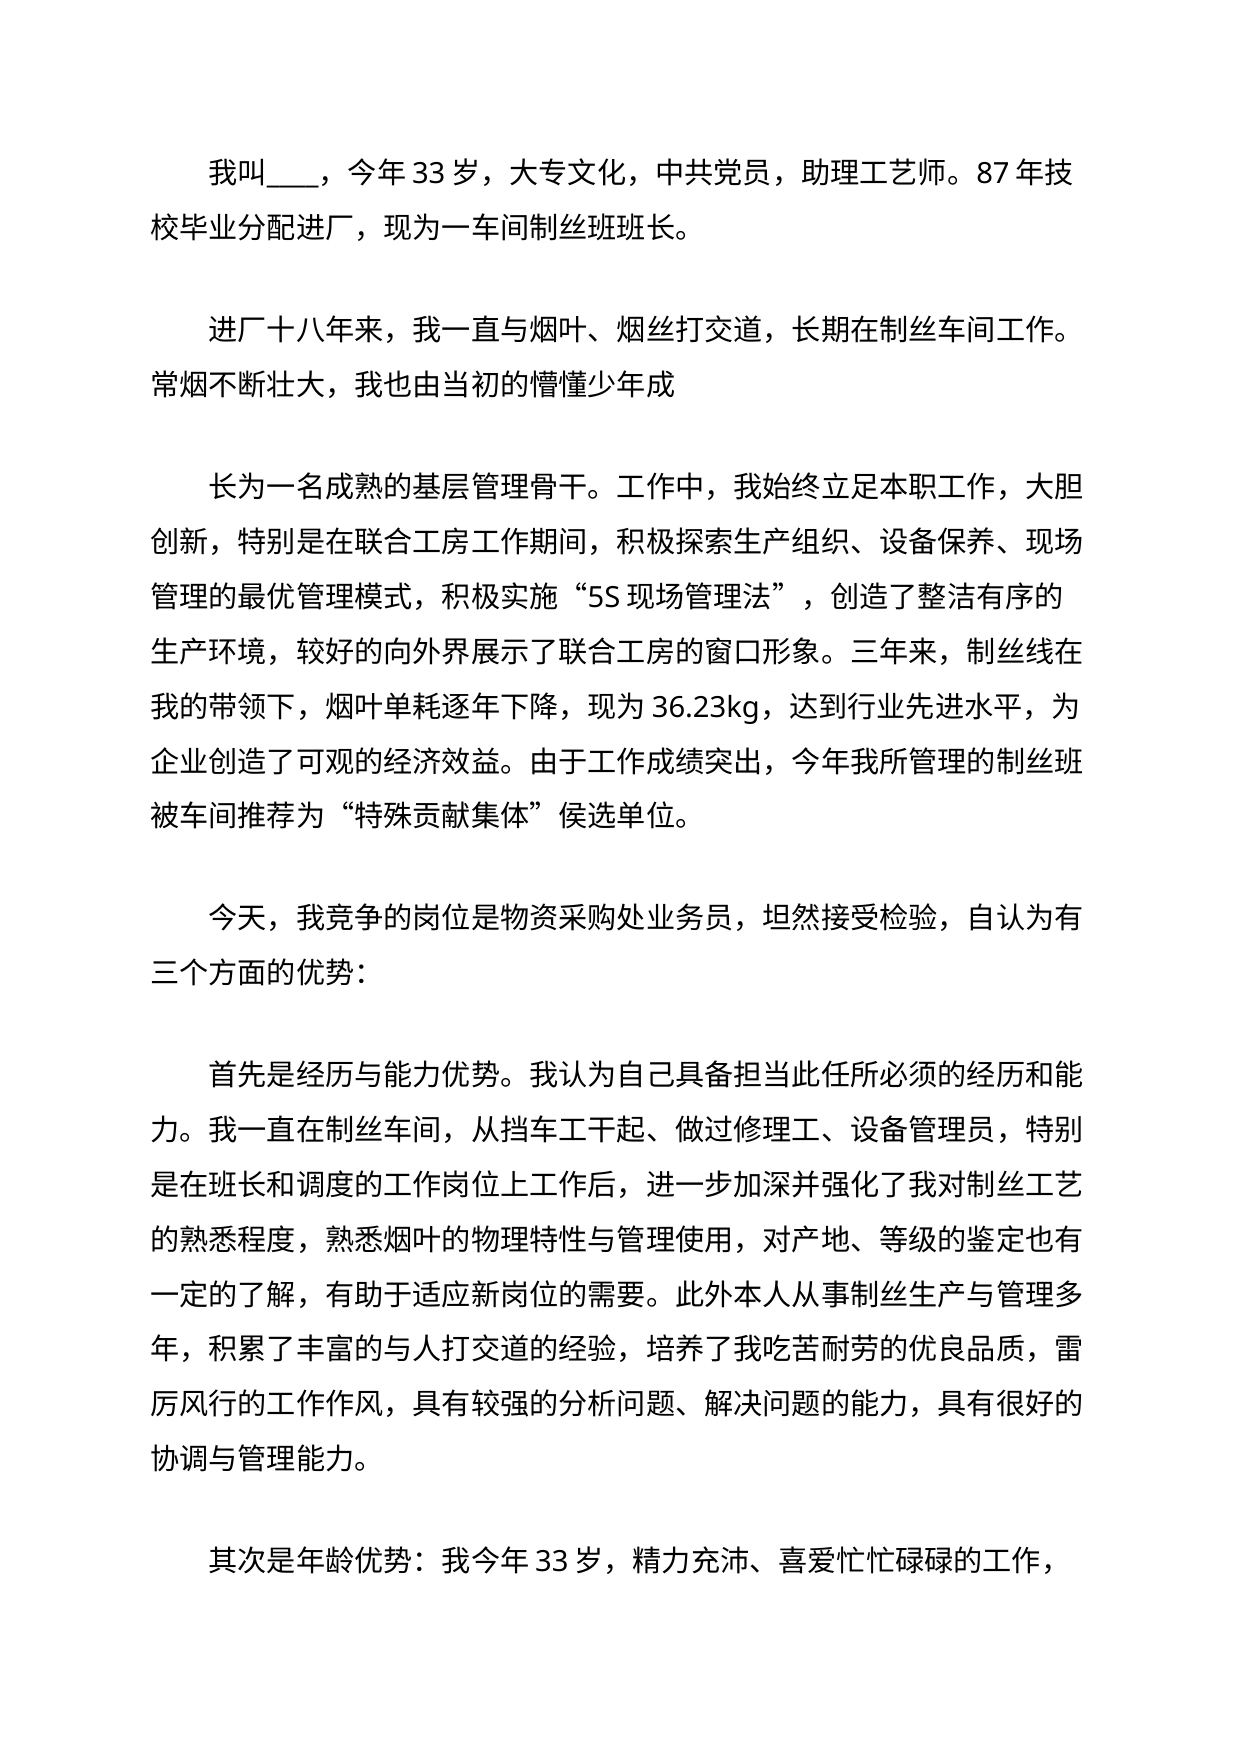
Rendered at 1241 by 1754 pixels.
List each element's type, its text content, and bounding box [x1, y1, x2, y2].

text 首先是经历与能力优势。我认为自己具备担当此任所必须的经历和能力。我一直在制丝车间，从挡车工干起、做过修理工、设备管理员，特别是在班长和调度的工作岗位上工作后，进一步加深并强化了我对制丝工艺的熟悉程度，熟悉烟叶的物理特性与管理使用，对产地、等级的鉴定也有一定的了解，有助于适应新岗位的需要。此外本人从事制丝生产与管理多年，积累了丰富的与人打交道的经验，培养了我吃苦耐劳的优良品质，雷厉风行的工作作风，具有较强的分析问题、解决问题的能力，具有很好的协调与管理能力。 [150, 1051, 1090, 1478]
text 长为一名成熟的基层管理骨干。工作中，我始终立足本职工作，大胆创新，特别是在联合工房工作期间，积极探索生产组织、设备保养、现场管理的最优管理模式，积极实施“5S现场管理法”，创造了整洁有序的生产环境，较好的向外界展示了联合工房的窗口形象。三年来，制丝线在我的带领下，烟叶单耗逐年下降，现为36.23kg，达到行业先进水平，为企业创造了可观的经济效益。由于工作成绩突出，今年我所管理的制丝班被车间推荐为“特殊贡献集体”侯选单位。 [150, 463, 1090, 835]
text 我叫____，今年33岁，大专文化，中共党员，助理工艺师。87年技校毕业分配进厂，现为一车间制丝班班长。 [150, 150, 1090, 247]
text 今天，我竞争的岗位是物资采购处业务员，坦然接受检验，自认为有三个方面的优势： [150, 895, 1090, 992]
text 进厂十八年来，我一直与烟叶、烟丝打交道，长期在制丝车间工作。常烟不断壮大，我也由当初的懵懂少年成 [150, 307, 1090, 404]
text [150, 1537, 1090, 1580]
